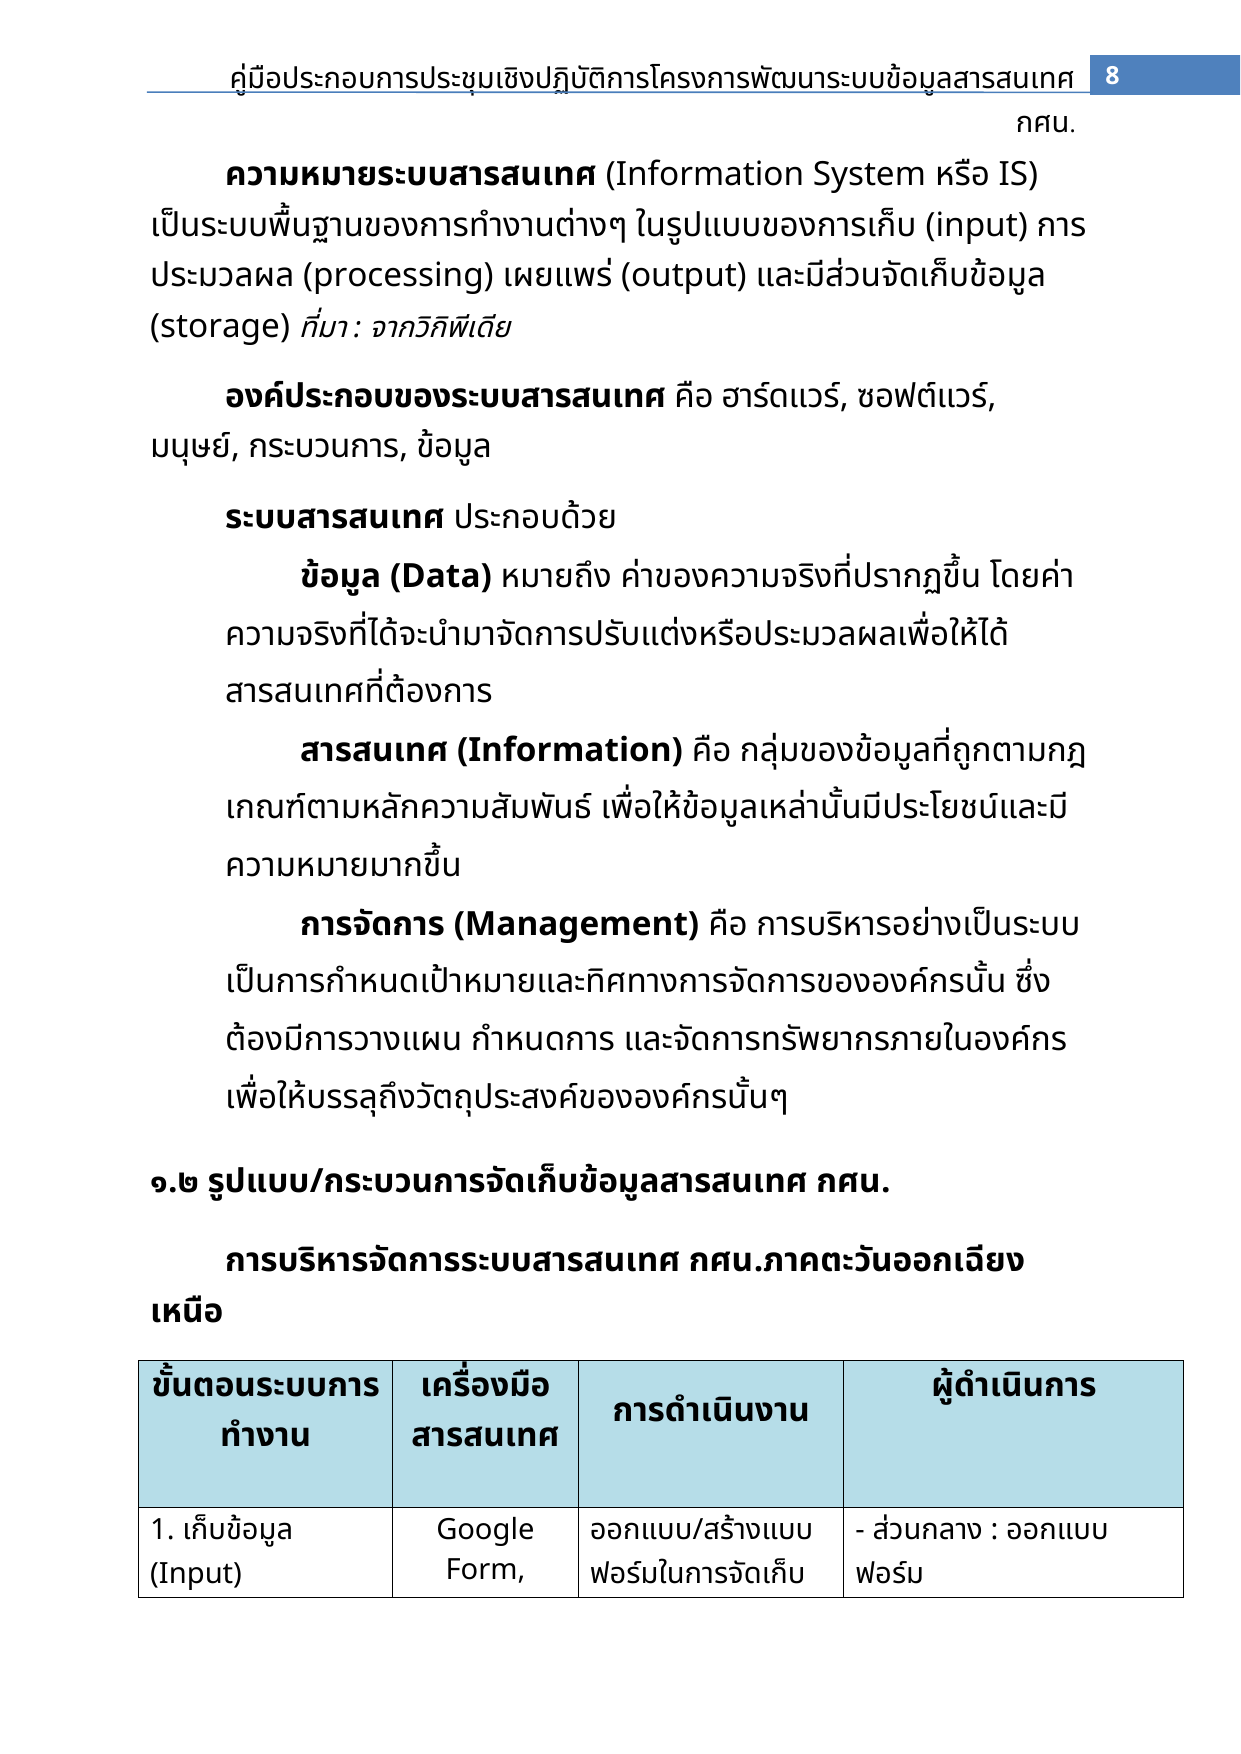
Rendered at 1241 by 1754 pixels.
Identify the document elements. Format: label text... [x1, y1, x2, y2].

text ๑.๒ รูปแบบ/กระบวนการจัดเก็บข้อมูลสารสนเทศ กศน. [150, 1157, 1090, 1208]
table_header ผู้ดำเนินการ [844, 1361, 1183, 1507]
table_header การดำเนินงาน [579, 1361, 843, 1507]
text การบริหารจัดการระบบสารสนเทศ กศน.ภาคตะวันออกเฉียงเหนือ [150, 1236, 1090, 1337]
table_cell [579, 1508, 843, 1597]
text การจัดการ (Management) คือ การบริหารอย่างเป็นระบบ เป็นการกำหนดเป้าหมายและทิศทางการจัดการขององค์กรนั้น ซึ่งต้องมีการวางแผน กำหนดการ และจัดการทรัพยากรภายในองค์กร เพื่อให้บรรลุถึงวัตถุประสงค์ขององค์กรนั้นๆ [225, 899, 1090, 1124]
text ความหมายระบบสารสนเทศ (Information System หรือ IS) เป็นระบบพื้นฐานของการทำงานต่างๆ ในรูปแบบของการเก็บ (input) การประมวลผล (processing) เผยแพร่ (output) และมีส่วนจัดเก็บข้อมูล (storage) ที่มา : จากวิกิพีเดีย [150, 150, 1090, 351]
table_header เครื่องมือสารสนเทศ [393, 1361, 578, 1507]
text องค์ประกอบของระบบสารสนเทศ คือ ฮาร์ดแวร์, ซอฟต์แวร์, มนุษย์, กระบวนการ, ข้อมูล [150, 371, 1090, 473]
text สารสนเทศ (Information) คือ กลุ่มของข้อมูลที่ถูกตามกฎเกณฑ์ตามหลักความสัมพันธ์ เพื่อให้ข้อมูลเหล่านั้นมีประโยชน์และมีความหมายมากขึ้น [225, 725, 1090, 892]
text ข้อมูล (Data) หมายถึง ค่าของความจริงที่ปรากฏขึ้น โดยค่าความจริงที่ได้จะนำมาจัดการปรับแต่งหรือประมวลผลเพื่อให้ได้สารสนเทศที่ต้องการ [225, 551, 1090, 718]
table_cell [393, 1508, 578, 1597]
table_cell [139, 1508, 392, 1597]
table_header ขั้นตอนระบบการทำงาน [139, 1361, 392, 1507]
text ระบบสารสนเทศ ประกอบด้วย [150, 493, 1090, 544]
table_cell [844, 1508, 1183, 1597]
